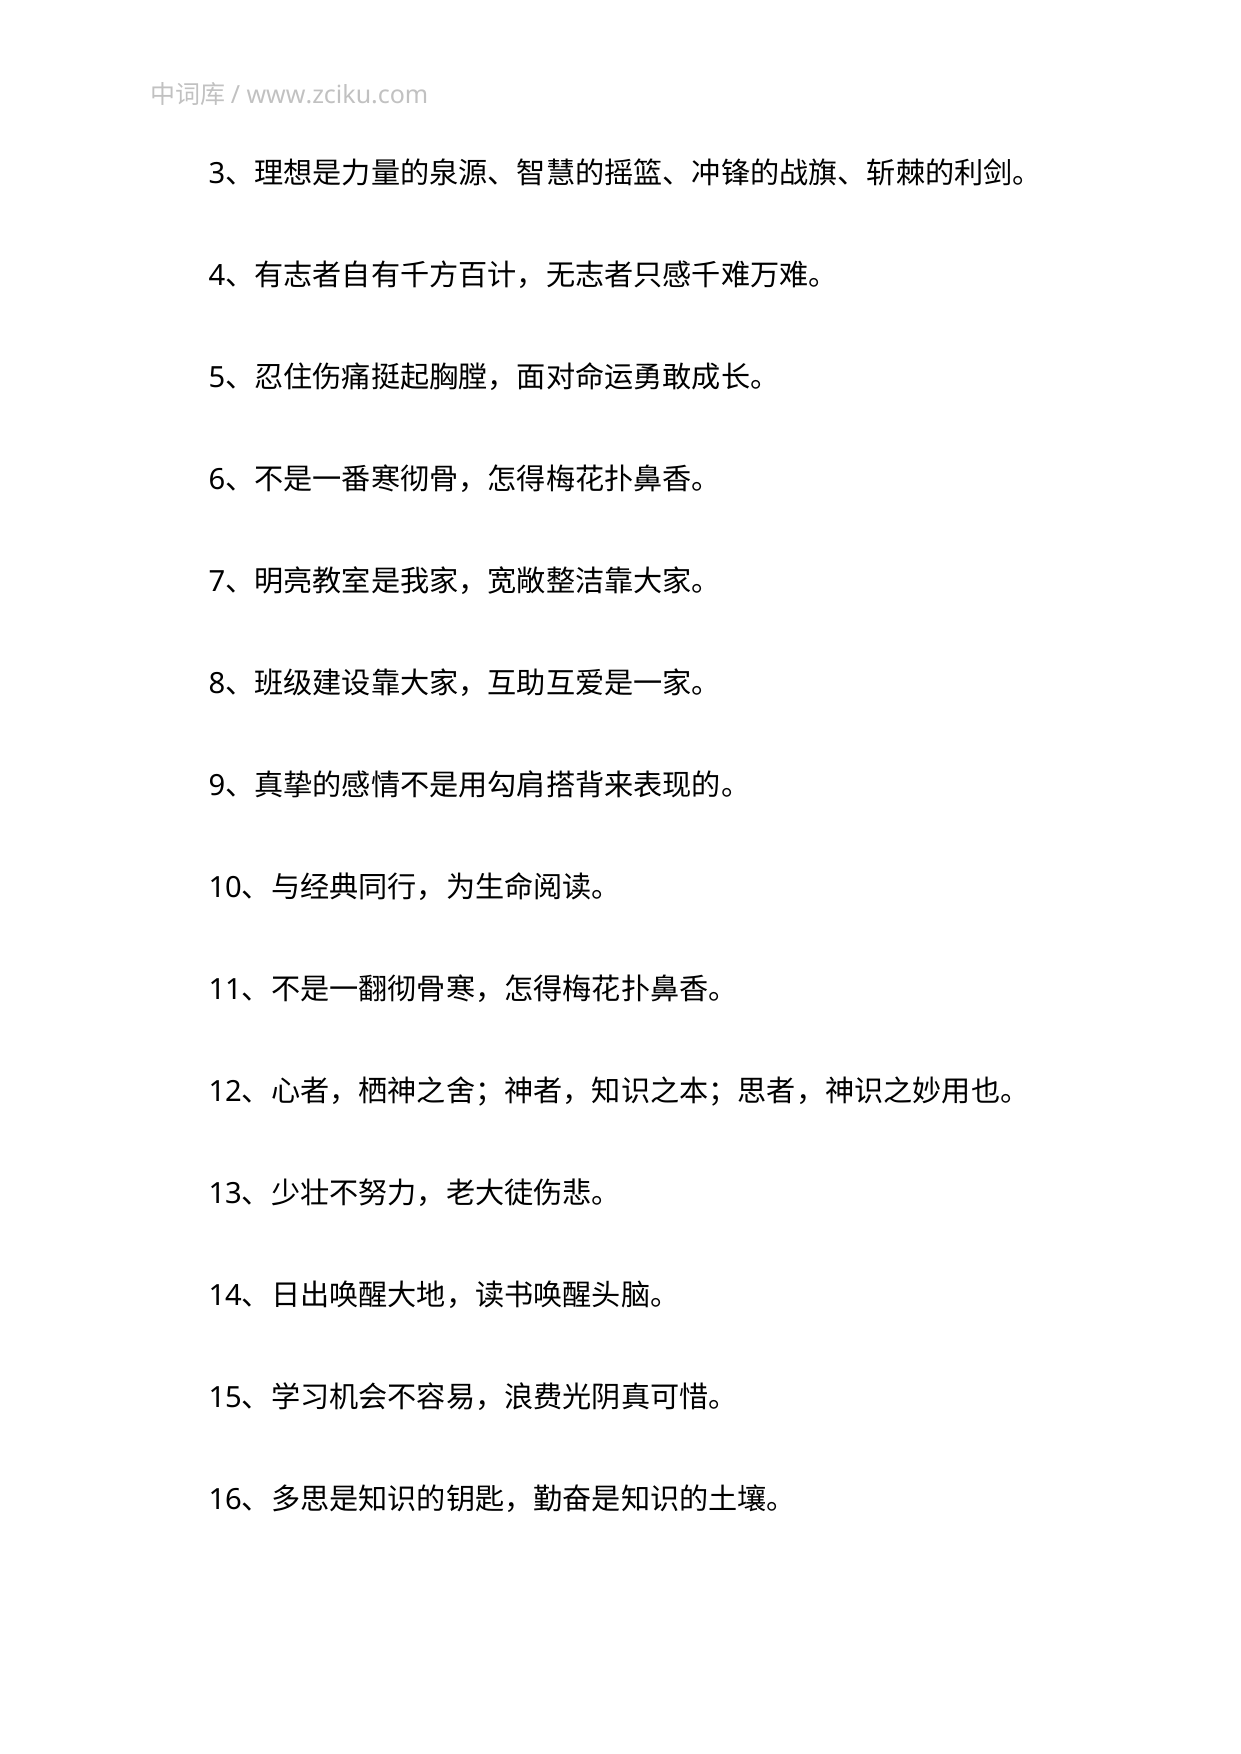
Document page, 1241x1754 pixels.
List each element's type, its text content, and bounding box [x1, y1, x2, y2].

text 14、日出唤醒大地，读书唤醒头脑。 [150, 1272, 1090, 1314]
text 7、明亮教室是我家，宽敞整洁靠大家。 [150, 558, 1090, 600]
text 5、忍住伤痛挺起胸膛，面对命运勇敢成长。 [150, 354, 1090, 396]
text 4、有志者自有千方百计，无志者只感千难万难。 [150, 252, 1090, 294]
text 11、不是一翻彻骨寒，怎得梅花扑鼻香。 [150, 966, 1090, 1008]
text 16、多思是知识的钥匙，勤奋是知识的土壤。 [150, 1476, 1090, 1518]
text 12、心者，栖神之舍；神者，知识之本；思者，神识之妙用也。 [150, 1068, 1090, 1110]
text 8、班级建设靠大家，互助互爱是一家。 [150, 660, 1090, 702]
text 15、学习机会不容易，浪费光阴真可惜。 [150, 1374, 1090, 1416]
text 6、不是一番寒彻骨，怎得梅花扑鼻香。 [150, 456, 1090, 498]
text 10、与经典同行，为生命阅读。 [150, 864, 1090, 906]
text 3、理想是力量的泉源、智慧的摇篮、冲锋的战旗、斩棘的利剑。 [150, 150, 1090, 192]
text 13、少壮不努力，老大徒伤悲。 [150, 1170, 1090, 1212]
text 9、真挚的感情不是用勾肩搭背来表现的。 [150, 762, 1090, 804]
